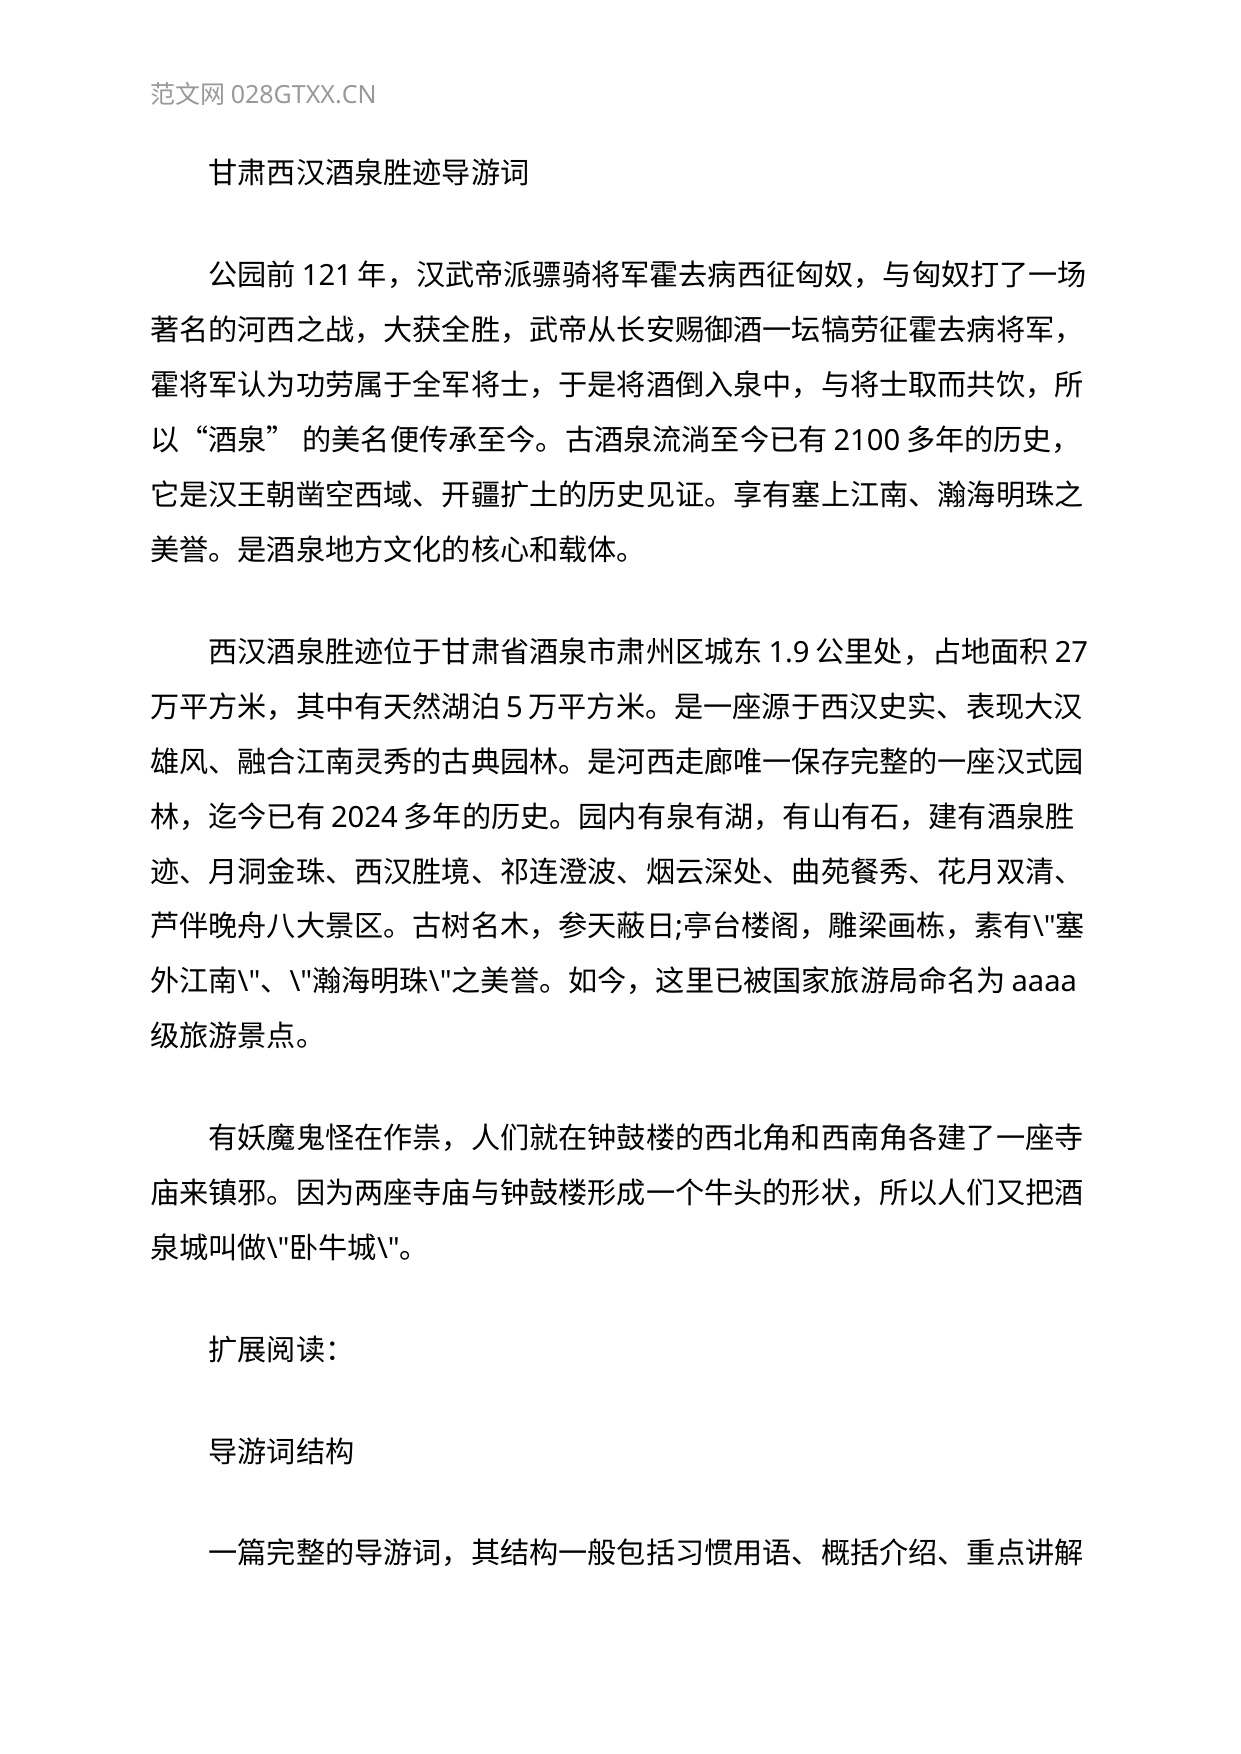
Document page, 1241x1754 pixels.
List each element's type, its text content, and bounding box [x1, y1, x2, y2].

text 导游词结构 [150, 1428, 1090, 1471]
text 甘肃西汉酒泉胜迹导游词 [150, 150, 1090, 192]
text 公园前121年，汉武帝派骠骑将军霍去病西征匈奴，与匈奴打了一场著名的河西之战，大获全胜，武帝从长安赐御酒一坛犒劳征霍去病将军，霍将军认为功劳属于全军将士，于是将酒倒入泉中，与将士取而共饮，所以“酒泉” 的美名便传承至今。古酒泉流淌至今已有2100多年的历史，它是汉王朝凿空西域、开疆扩土的历史见证。享有塞上江南、瀚海明珠之美誉。是酒泉地方文化的核心和载体。 [150, 252, 1090, 569]
text 扩展阅读： [150, 1327, 1090, 1369]
text 西汉酒泉胜迹位于甘肃省酒泉市肃州区城东1.9公里处，占地面积27万平方米，其中有天然湖泊5万平方米。是一座源于西汉史实、表现大汉雄风、融合江南灵秀的古典园林。是河西走廊唯一保存完整的一座汉式园林，迄今已有2024多年的历史。园内有泉有湖，有山有石，建有酒泉胜迹、月洞金珠、西汉胜境、祁连澄波、烟云深处、曲苑餐秀、花月双清、芦伴晚舟八大景区。古树名木，参天蔽日;亭台楼阁，雕梁画栋，素有\"塞外江南\"、\"瀚海明珠\"之美誉。如今，这里已被国家旅游局命名为aaaa级旅游景点。 [150, 628, 1090, 1055]
text 有妖魔鬼怪在作祟，人们就在钟鼓楼的西北角和西南角各建了一座寺庙来镇邪。因为两座寺庙与钟鼓楼形成一个牛头的形状，所以人们又把酒泉城叫做\"卧牛城\"。 [150, 1115, 1090, 1267]
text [150, 1530, 1090, 1572]
